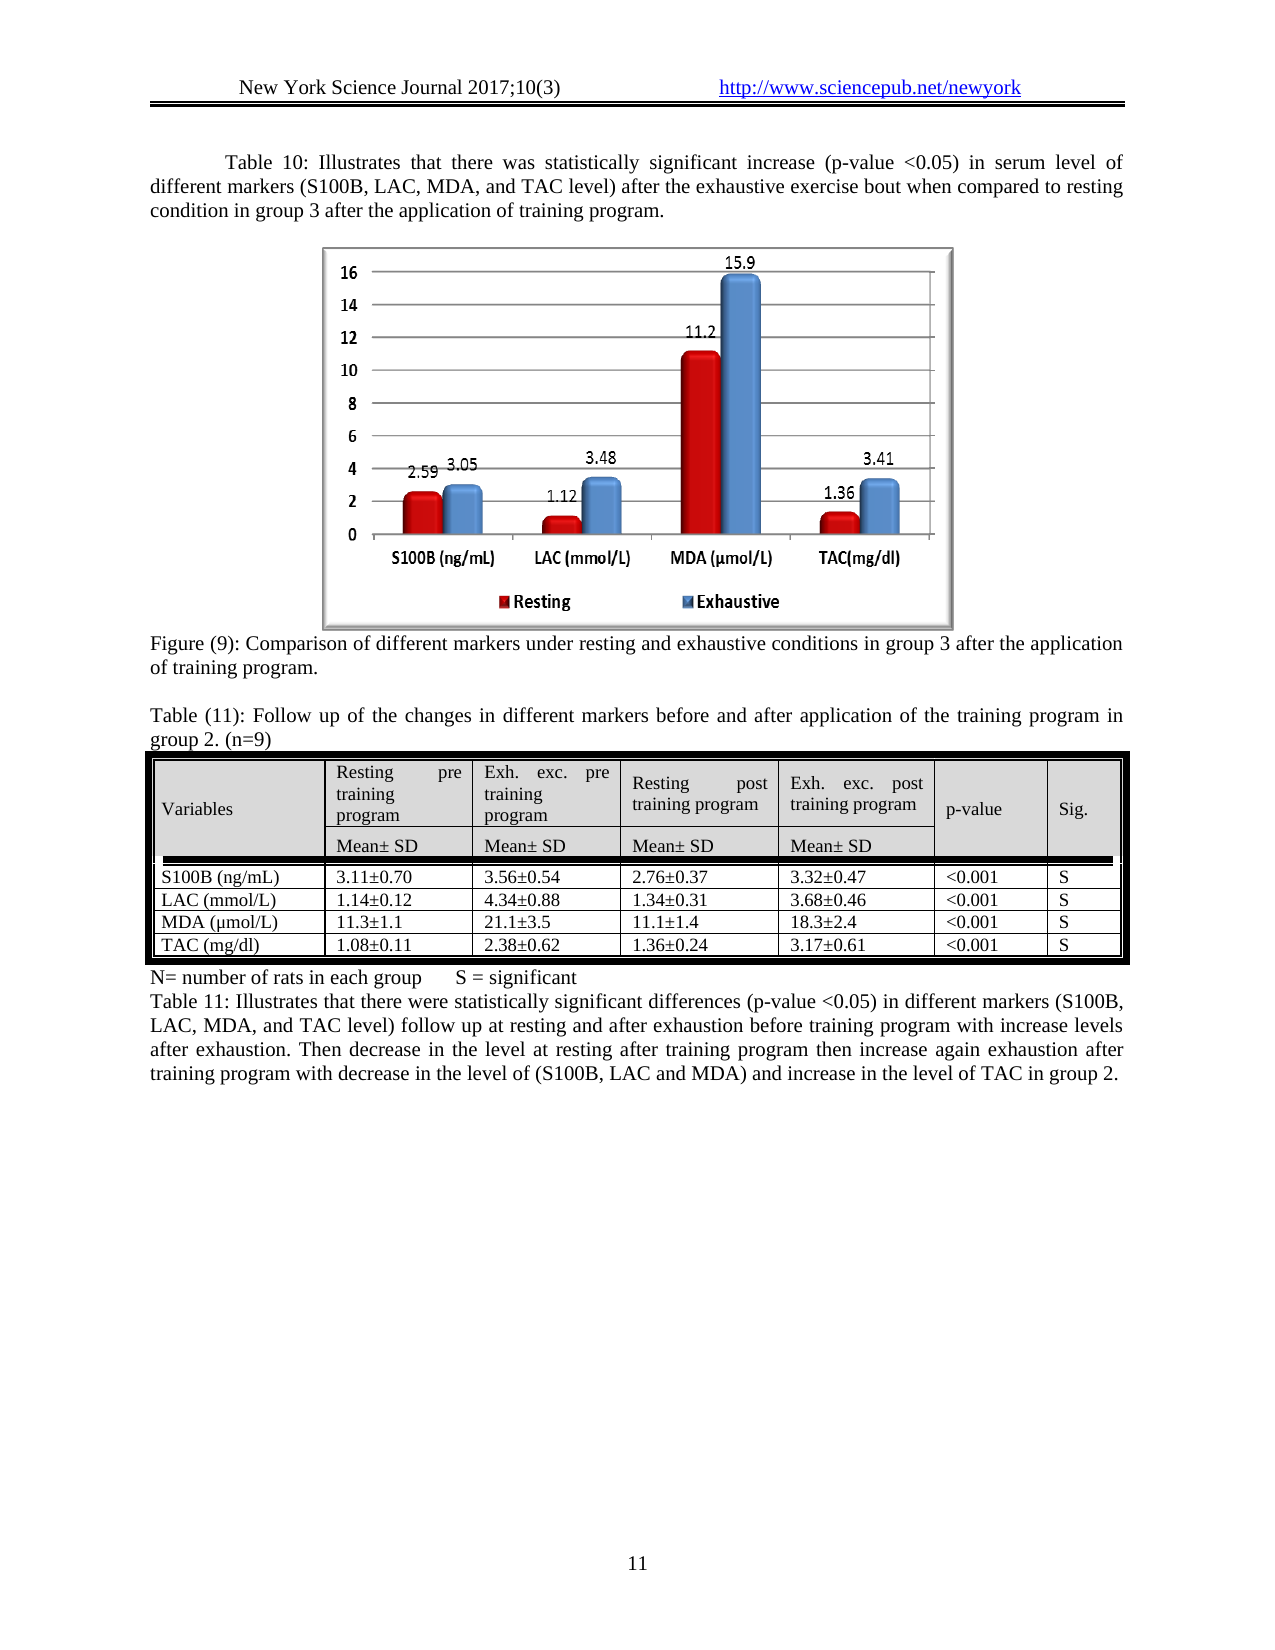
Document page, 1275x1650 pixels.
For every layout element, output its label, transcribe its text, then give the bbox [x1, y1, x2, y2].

table_cell 3.32±0.47 [779, 866, 934, 887]
table_cell LAC (mmol/L) [155, 889, 324, 910]
table_cell S [1048, 856, 1123, 887]
table_cell <0.001 [935, 934, 1047, 955]
table_cell 18.3±2.4 [779, 911, 934, 933]
table_cell 3.56±0.54 [473, 866, 620, 887]
table_cell Mean± SD [621, 827, 778, 856]
table_cell Mean± SD [473, 827, 620, 856]
table_cell 1.36±0.24 [621, 934, 778, 955]
text Table 10: Illustrates that there was statistically significant increase (p-value <0.05) in serum level of different markers (S100B, LAC, MDA, and TAC level) after the exhaustive exercise bout when compared to resting condition in group 3 after the application of training program. [150, 150, 1125, 222]
table_header Exh. exc. pre training program [473, 761, 620, 826]
table_header Resting post training program [621, 761, 778, 826]
table_header Sig. [1048, 761, 1120, 856]
table_cell S [1048, 911, 1120, 933]
table_cell <0.001 [935, 911, 1047, 933]
text Table 11: Illustrates that there were statistically significant differences (p-value <0.05) in different markers (S100B, LAC, MDA, and TAC level) follow up at resting and after exhaustion before training program with increase levels after exhaustion. Then decrease in the level at resting after training program then increase again exhaustion after training program with decrease in the level of (S100B, LAC and MDA) and increase in the level of TAC in group 2. [150, 989, 1125, 1085]
table_cell 11.3±1.1 [326, 911, 472, 933]
table_cell <0.001 [935, 866, 1047, 887]
table_header p-value [935, 761, 1047, 856]
table_cell 4.34±0.88 [473, 889, 620, 910]
table_cell S [1048, 934, 1120, 955]
table_cell Mean± SD [326, 827, 472, 856]
table_cell <0.001 [935, 889, 1047, 910]
table_cell 3.68±0.46 [779, 889, 934, 910]
table_header Resting pre training program [326, 761, 472, 826]
table_cell 2.38±0.62 [473, 934, 620, 955]
picture [321, 246, 954, 631]
table_cell 1.14±0.12 [326, 889, 472, 910]
table_header Variables [155, 761, 324, 856]
table_cell TAC (mg/dl) [155, 934, 324, 955]
table_cell 11.1±1.4 [621, 911, 778, 933]
table_cell 3.11±0.70 [326, 866, 472, 887]
table_cell MDA (μmol/L) [155, 911, 324, 933]
table_cell 21.1±3.5 [473, 911, 620, 933]
table_header Exh. exc. post training program [779, 761, 934, 826]
text Figure (9): Comparison of different markers under resting and exhaustive conditions in group 3 after the application of training program. [150, 631, 1125, 679]
table_cell 2.76±0.37 [621, 866, 778, 887]
table_cell 3.17±0.61 [779, 934, 934, 955]
table_cell S [1048, 889, 1120, 910]
table_cell 1.08±0.11 [326, 934, 472, 955]
text Table (11): Follow up of the changes in different markers before and after application of the training program in group 2. (n=9) [150, 703, 1125, 751]
table_cell S100B (ng/mL) [152, 856, 324, 887]
text N= number of rats in each group S = significant [150, 965, 1125, 989]
table_cell Mean± SD [779, 827, 934, 856]
table_cell 1.34±0.31 [621, 889, 778, 910]
